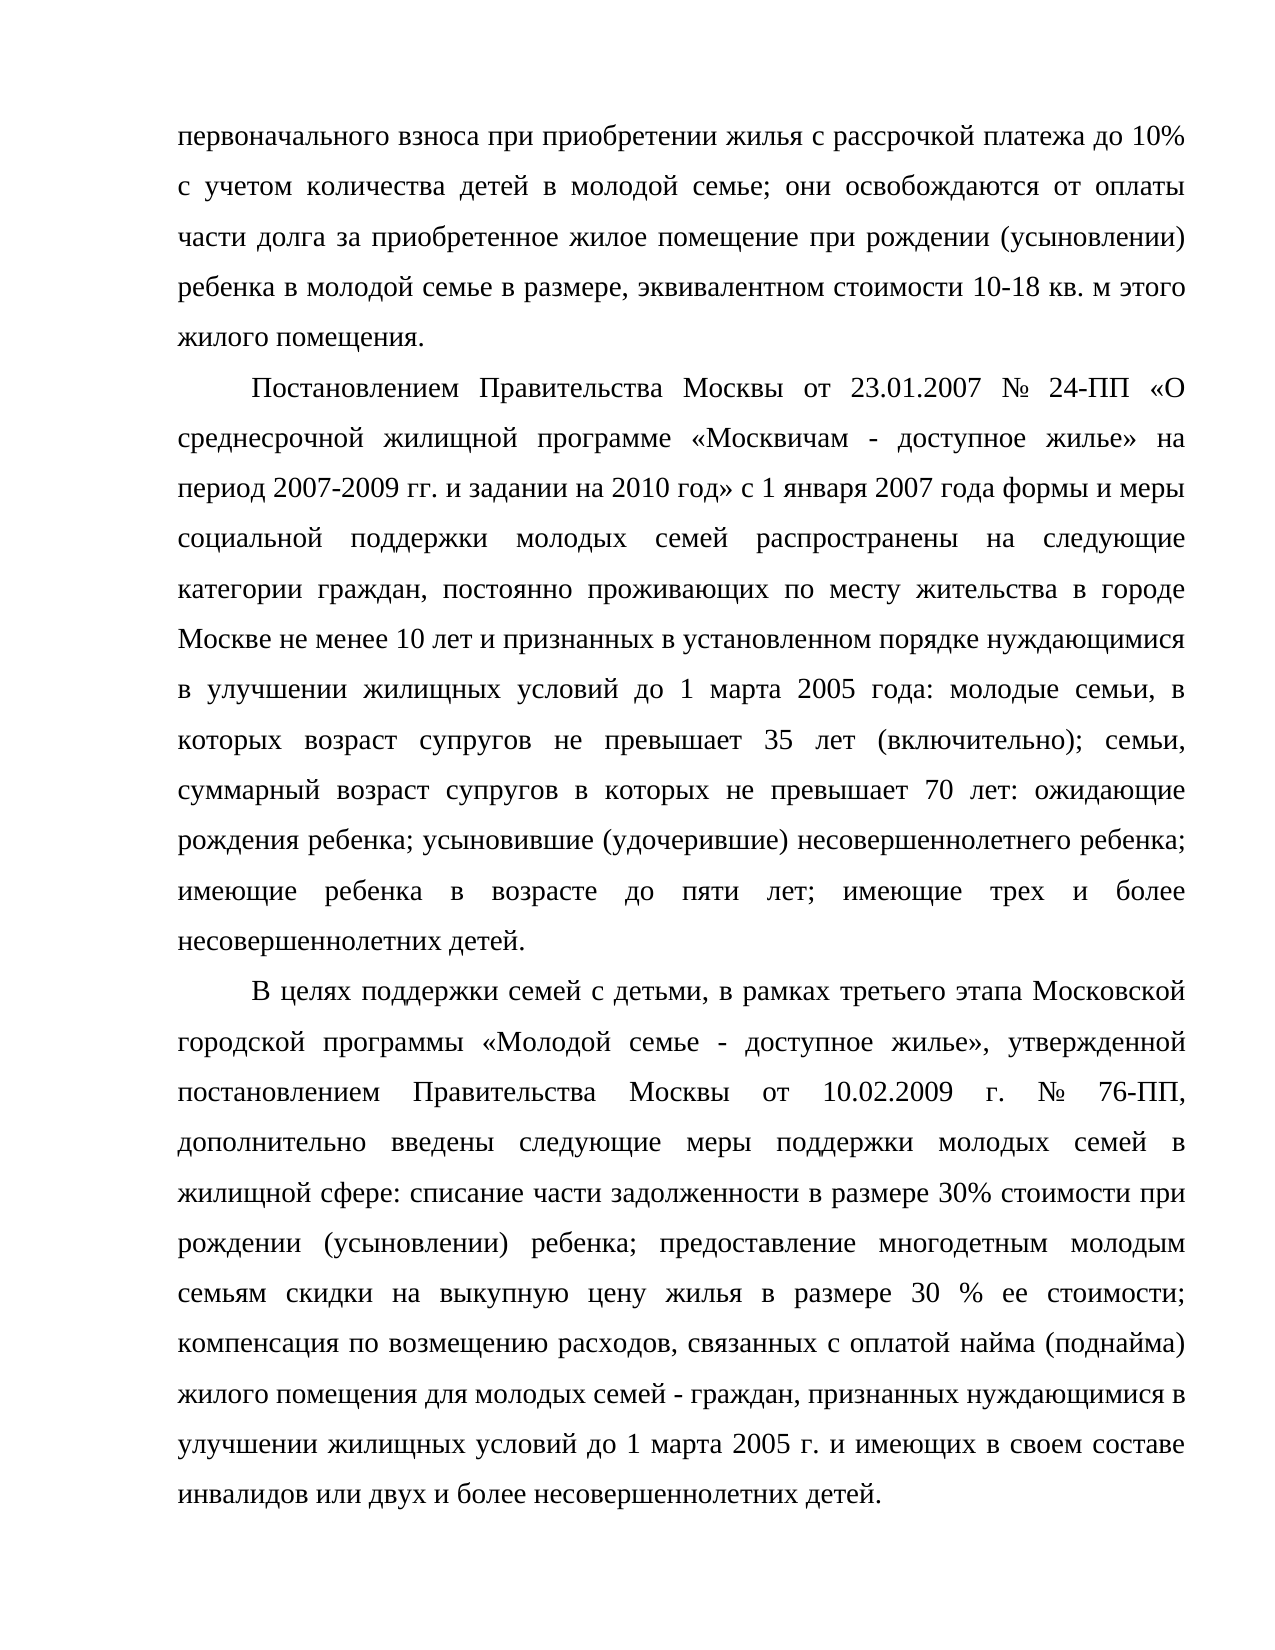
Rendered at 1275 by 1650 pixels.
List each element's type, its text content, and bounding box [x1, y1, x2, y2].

text Постановлением Правительства Москвы от 23.01.2007 № 24-ПП «О среднесрочной жилищной программе «Москвичам - доступное жилье» на период 2007-2009 гг. и задании на 2010 год» с 1 января 2007 года формы и меры социальной поддержки молодых семей распространены на следующие категории граждан, постоянно проживающих по месту жительства в городе Москве не менее 10 лет и признанных в установленном порядке нуждающимися в улучшении жилищных условий до 1 марта 2005 года: молодые семьи, в которых возраст супругов не превышает 35 лет (включительно); семьи, суммарный возраст супругов в которых не превышает 70 лет: ожидающие рождения ребенка; усыновившие (удочерившие) несовершеннолетнего ребенка; имеющие ребенка в возрасте до пяти лет; имеющие трех и более несовершеннолетних детей. [177, 370, 1186, 957]
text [177, 118, 1186, 353]
text В целях поддержки семей с детьми, в рамках третьего этапа Московской городской программы «Молодой семье - доступное жилье», утвержденной постановлением Правительства Москвы от 10.02.2009 г. № 76-ПП, дополнительно введены следующие меры поддержки молодых семей в жилищной сфере: списание части задолженности в размере 30% стоимости при рождении (усыновлении) ребенка; предоставление многодетным молодым семьям скидки на выкупную цену жилья в размере 30 % ее стоимости; компенсация по возмещению расходов, связанных с оплатой найма (поднайма) жилого помещения для молодых семей - граждан, признанных нуждающимися в улучшении жилищных условий до 1 марта 2005 г. и имеющих в своем составе инвалидов или двух и более несовершеннолетних детей. [177, 973, 1186, 1510]
